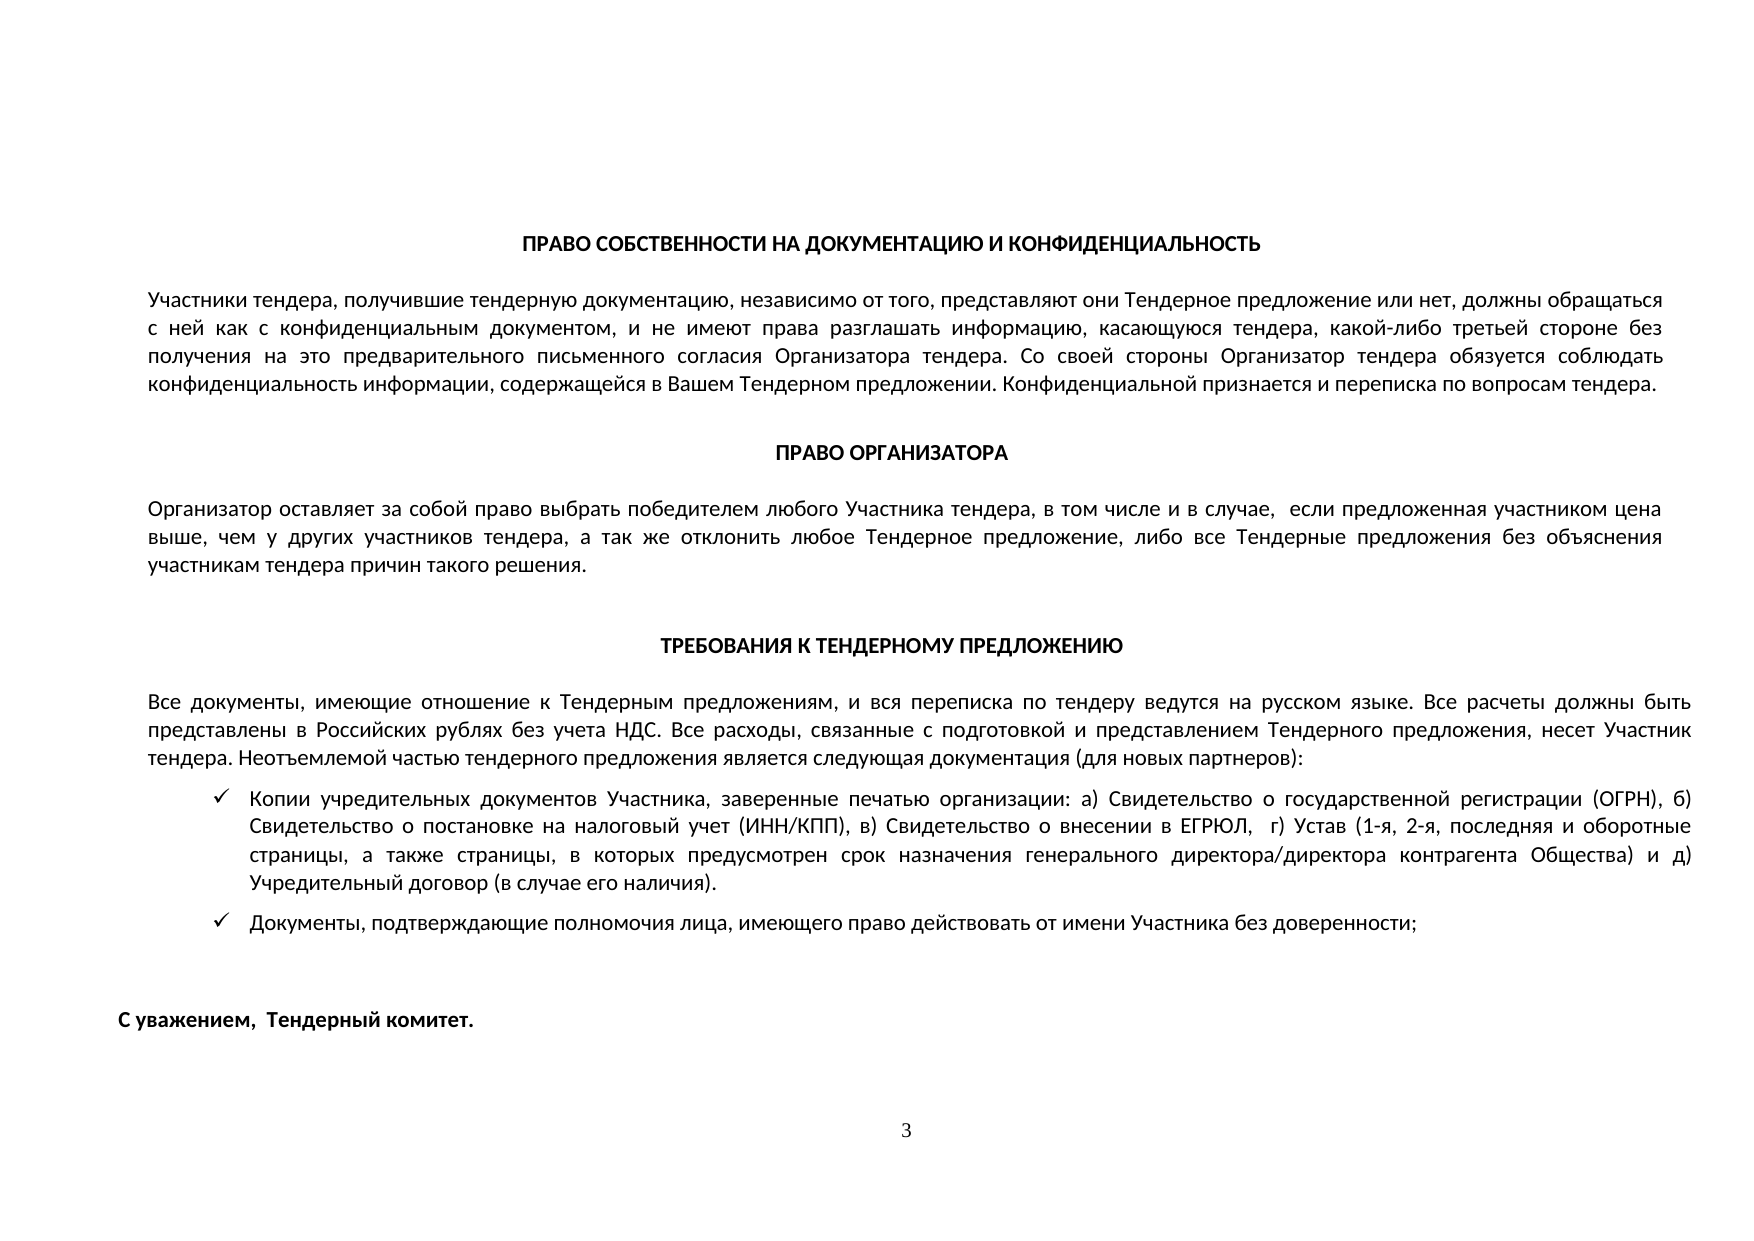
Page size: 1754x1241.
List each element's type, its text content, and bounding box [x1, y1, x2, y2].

list Документы, подтверждающие полномочия лица, имеющего право действовать от имени Участника без доверенности; [212, 908, 1695, 936]
subtitle ПРАВО ОРГАНИЗАТОРА [118, 438, 1665, 466]
subtitle ПРАВО СОБСТВЕННОСТИ НА ДОКУМЕНТАЦИЮ И КОНФИДЕНЦИАЛЬНОСТЬ [118, 229, 1665, 257]
text Организатор оставляет за собой право выбрать победителем любого Участника тендера, в том числе и в случае, если предложенная участником цена выше, чем у других участников тендера, а так же отклонить любое Тендерное предложение, либо все Тендерные предложения без объяснения участникам тендера причин такого решения. [148, 494, 1665, 578]
text Участники тендера, получившие тендерную документацию, независимо от того, представляют они Тендерное предложение или нет, должны обращаться с ней как с конфиденциальным документом, и не имеют права разглашать информацию, касающуюся тендера, какой-либо третьей стороне без получения на это предварительного письменного согласия Организатора тендера. Со своей стороны Организатор тендера обязуется соблюдать конфиденциальность информации, содержащейся в Вашем Тендерном предложении. Конфиденциальной признается и переписка по вопросам тендера. [148, 285, 1665, 397]
subtitle ТРЕБОВАНИЯ К ТЕНДЕРНОМУ ПРЕДЛОЖЕНИЮ [118, 631, 1665, 659]
text Все документы, имеющие отношение к Тендерным предложениям, и вся переписка по тендеру ведутся на русском языке. Все расчеты должны быть представлены в Российских рублях без учета НДС. Все расходы, связанные с подготовкой и представлением Тендерного предложения, несет Участник тендера. Неотъемлемой частью тендерного предложения является следующая документация (для новых партнеров): [148, 687, 1695, 771]
list Копии учредительных документов Участника, заверенные печатью организации: а) Свидетельство о государственной регистрации (ОГРН), б) Свидетельство о постановке на налоговый учет (ИНН/КПП), в) Свидетельство о внесении в ЕГРЮЛ, г) Устав (1-я, 2-я, последняя и оборотные страницы, а также страницы, в которых предусмотрен срок назначения генерального директора/директора контрагента Общества) и д) Учредительный договор (в случае его наличия). [212, 784, 1695, 896]
text С уважением, Тендерный комитет. [118, 1005, 1695, 1033]
